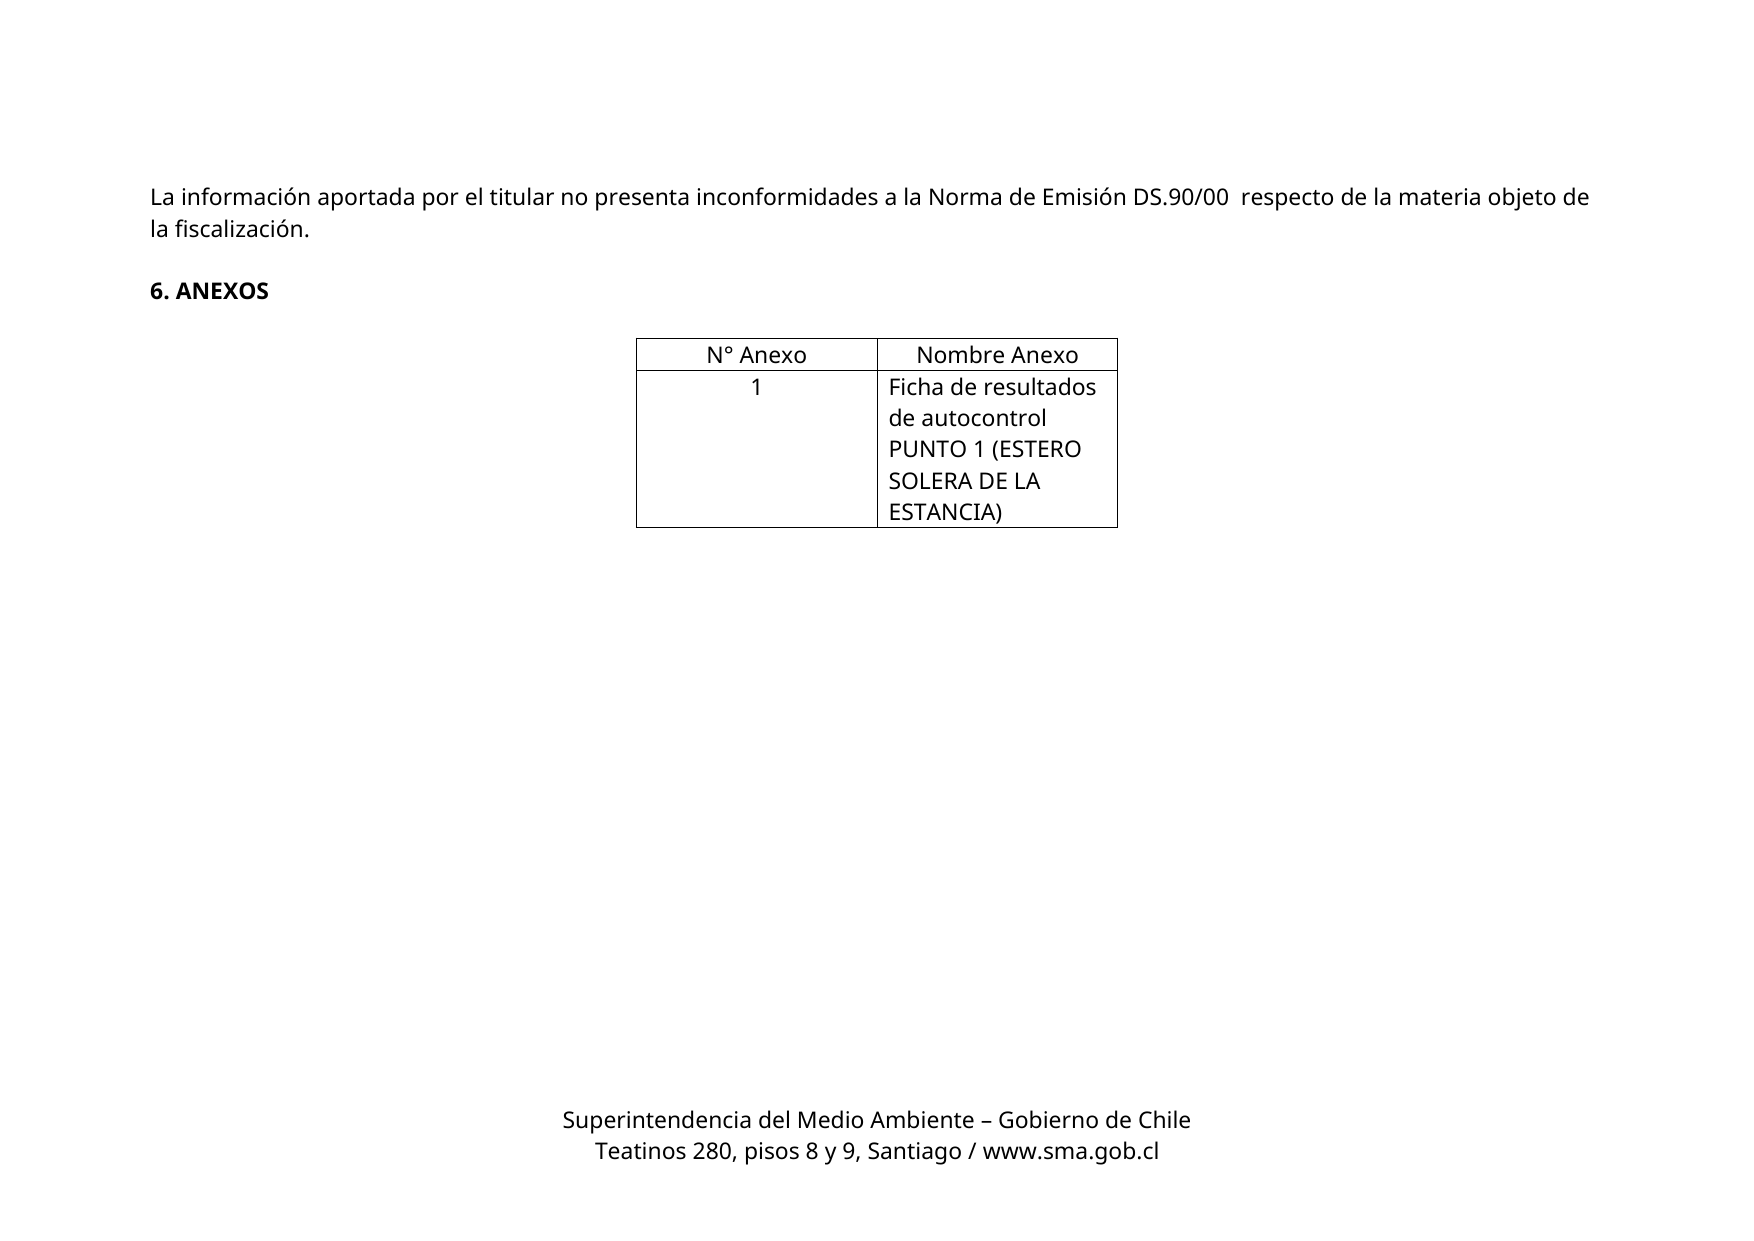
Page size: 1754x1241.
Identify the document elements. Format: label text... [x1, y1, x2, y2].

table_header N° Anexo [637, 339, 877, 370]
text 6. ANEXOS [150, 244, 1604, 306]
table_cell 1 [637, 371, 877, 527]
table_header Nombre Anexo [878, 339, 1117, 370]
table_cell Ficha de resultados de autocontrol PUNTO 1 (ESTERO SOLERA DE LA ESTANCIA) [878, 371, 1117, 527]
text La información aportada por el titular no presenta inconformidades a la Norma de Emisión DS.90/00 respecto de la materia objeto de la fiscalización. [150, 150, 1604, 244]
